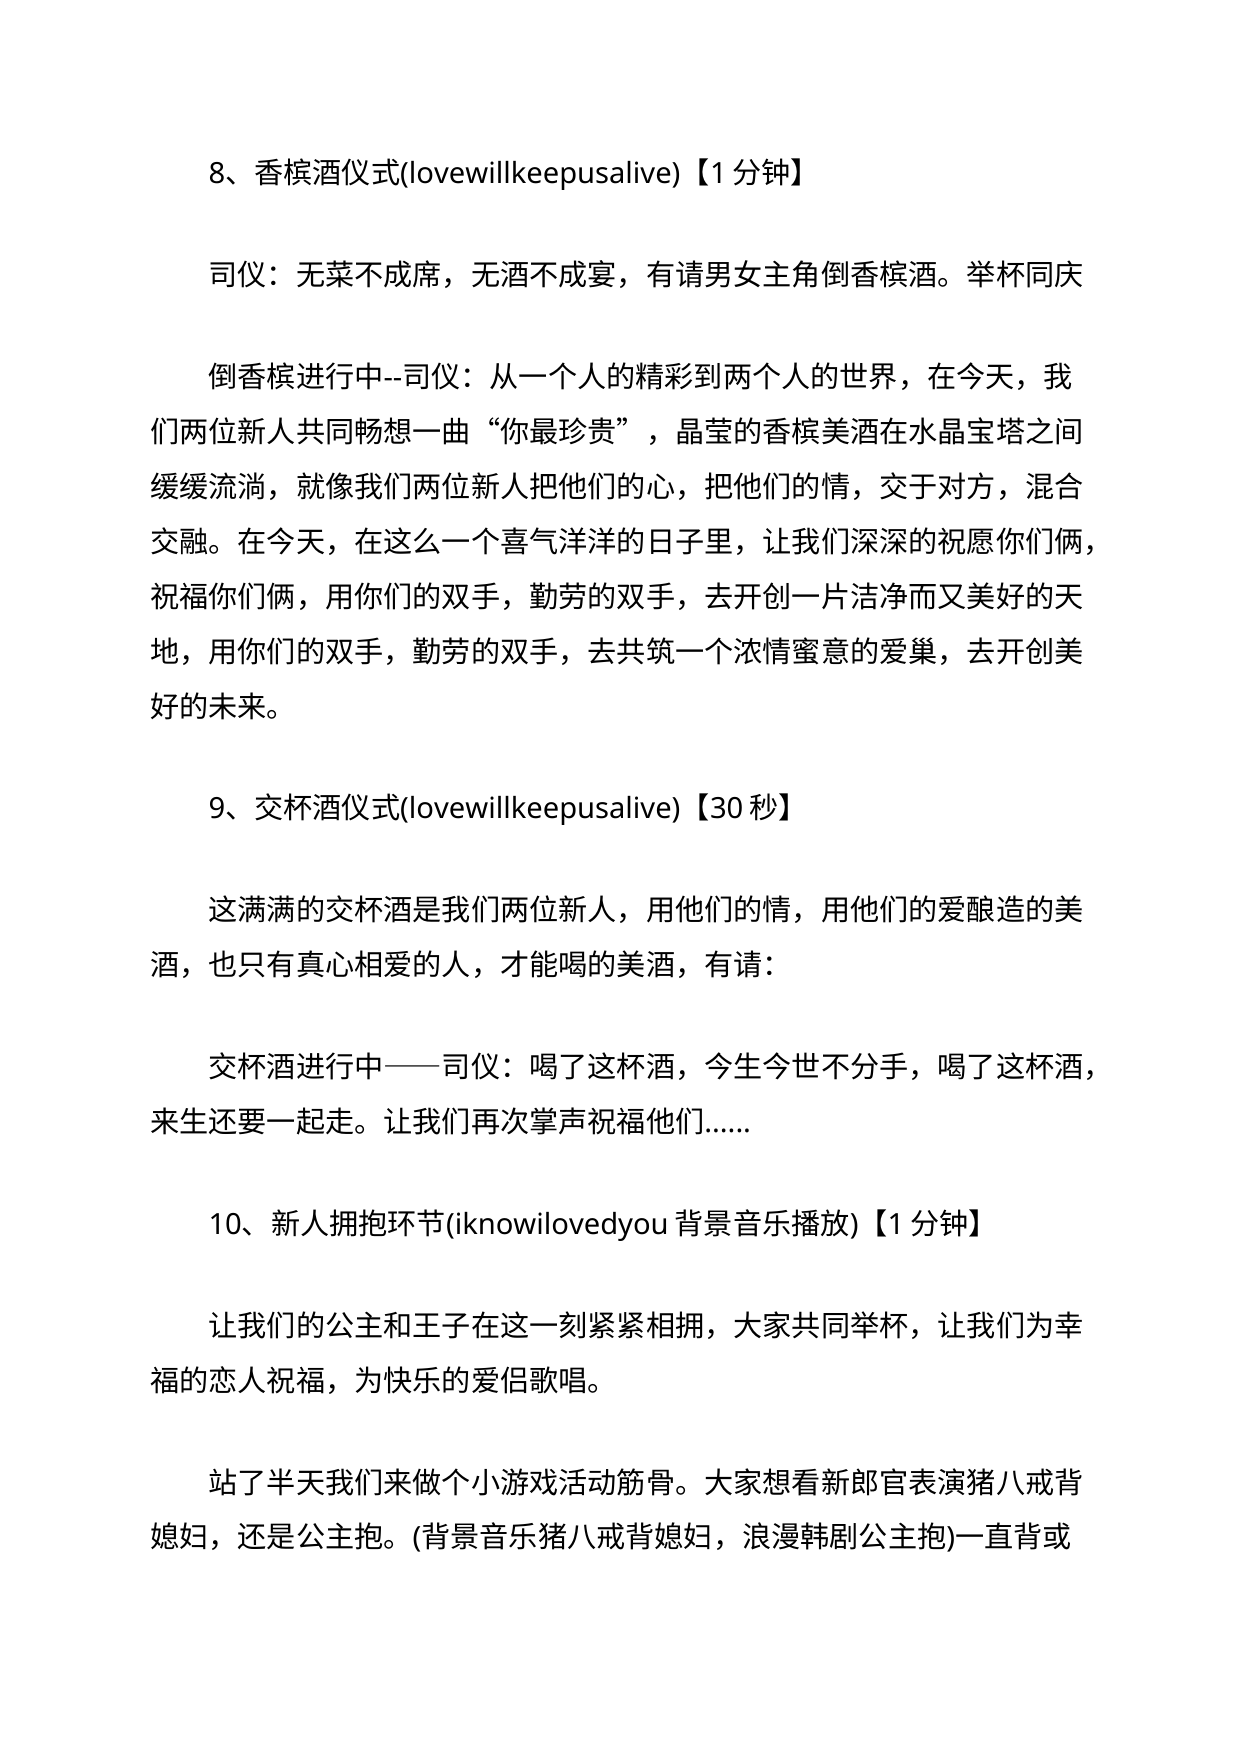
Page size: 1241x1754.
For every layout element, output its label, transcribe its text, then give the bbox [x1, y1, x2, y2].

text 9、交杯酒仪式(lovewillkeepusalive)【30秒】 [150, 785, 1090, 827]
text 交杯酒进行中——司仪：喝了这杯酒，今生今世不分手，喝了这杯酒，来生还要一起走。让我们再次掌声祝福他们...... [150, 1044, 1090, 1141]
text 10、新人拥抱环节(iknowilovedyou背景音乐播放)【1分钟】 [150, 1201, 1090, 1243]
text 司仪：无菜不成席，无酒不成宴，有请男女主角倒香槟酒。举杯同庆 [150, 252, 1090, 294]
text 8、香槟酒仪式(lovewillkeepusalive)【1分钟】 [150, 150, 1090, 192]
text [150, 1459, 1090, 1556]
text 让我们的公主和王子在这一刻紧紧相拥，大家共同举杯，让我们为幸福的恋人祝福，为快乐的爱侣歌唱。 [150, 1302, 1090, 1400]
text 这满满的交杯酒是我们两位新人，用他们的情，用他们的爱酿造的美酒，也只有真心相爱的人，才能喝的美酒，有请： [150, 887, 1090, 984]
text 倒香槟进行中--司仪：从一个人的精彩到两个人的世界，在今天，我们两位新人共同畅想一曲“你最珍贵”，晶莹的香槟美酒在水晶宝塔之间缓缓流淌，就像我们两位新人把他们的心，把他们的情，交于对方，混合交融。在今天，在这么一个喜气洋洋的日子里，让我们深深的祝愿你们俩，祝福你们俩，用你们的双手，勤劳的双手，去开创一片洁净而又美好的天地，用你们的双手，勤劳的双手，去共筑一个浓情蜜意的爱巢，去开创美好的未来。 [150, 354, 1090, 726]
